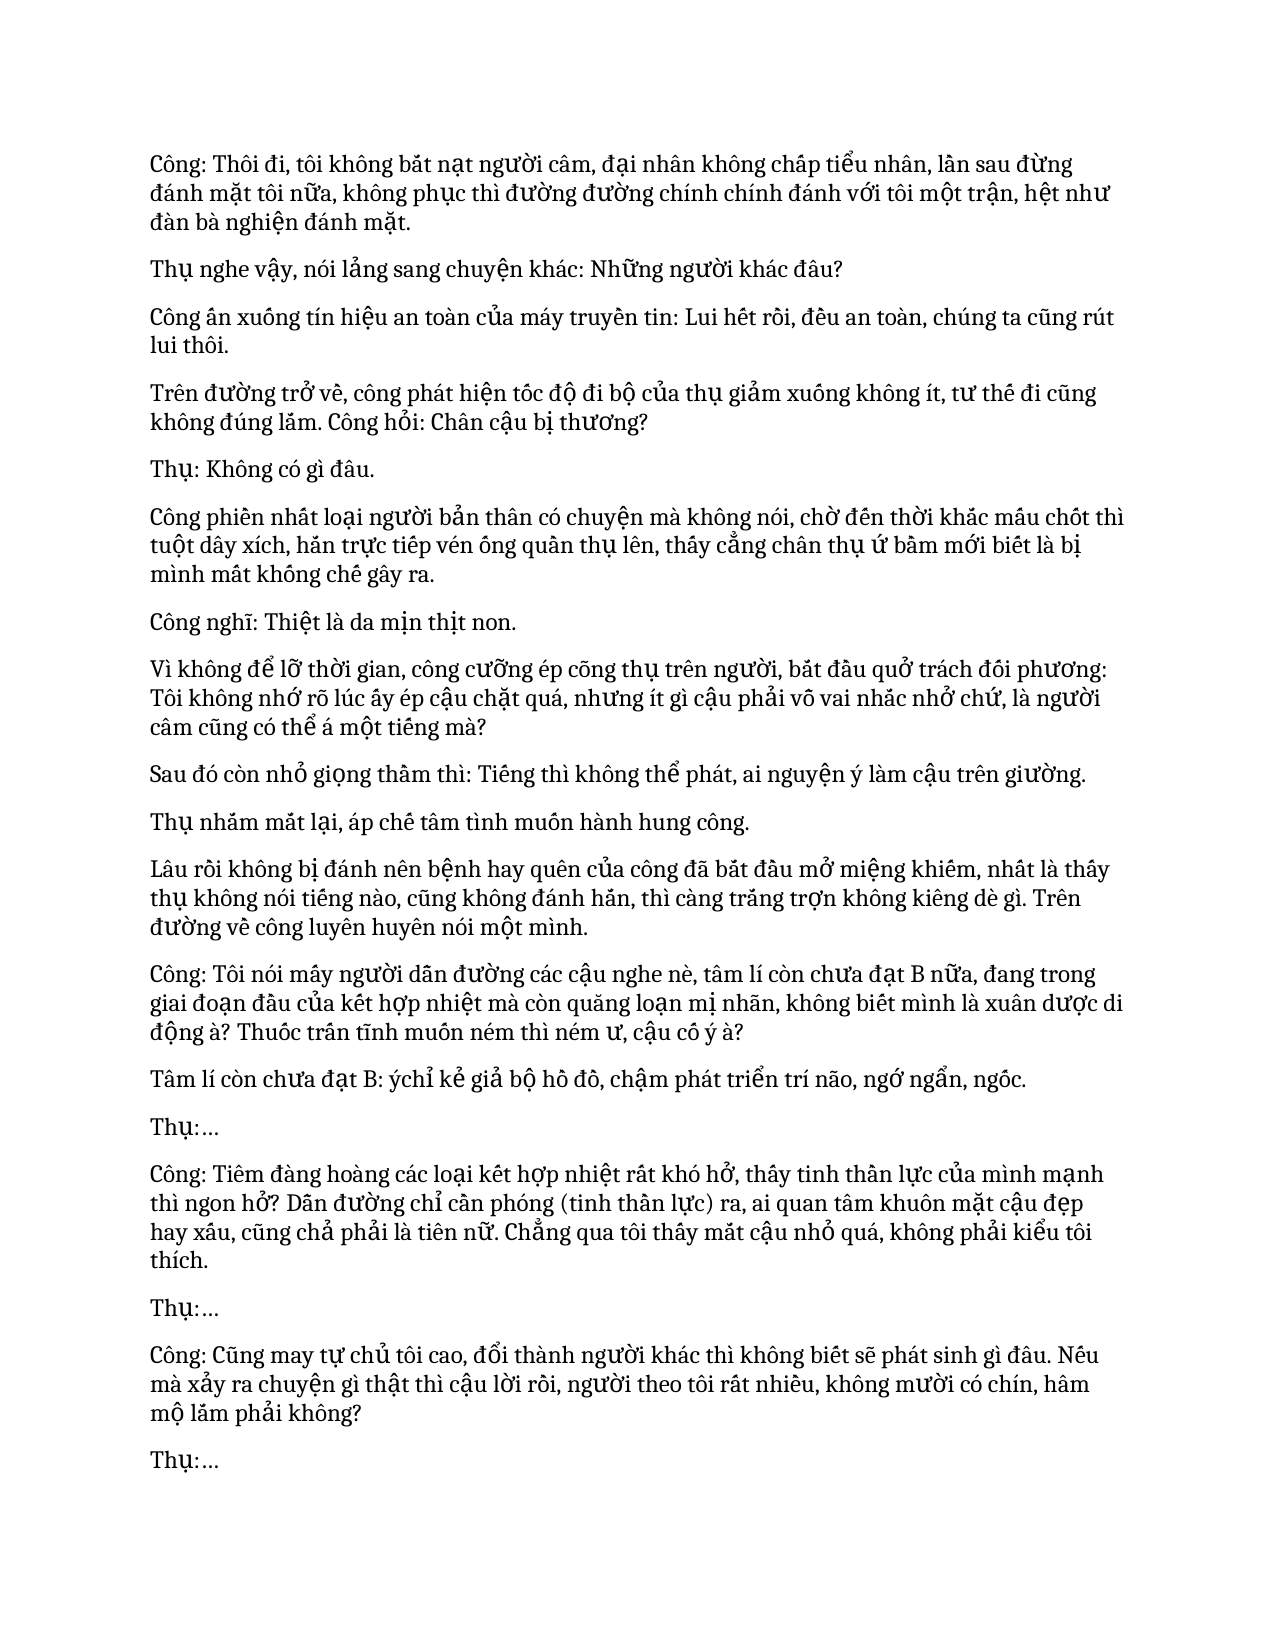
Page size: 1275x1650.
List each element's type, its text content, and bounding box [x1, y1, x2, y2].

text Công: Tôi nói mấy người dẫn đường các cậu nghe nè, tâm lí còn chưa đạt B nữa, đang trong giai đoạn đầu của kết hợp nhiệt mà còn quăng loạn mị nhãn, không biết mình là xuân dược di động à? Thuốc trấn tĩnh muốn ném thì ném ư, cậu cố ý à? [150, 960, 1125, 1046]
text Lâu rồi không bị đánh nên bệnh hay quên của công đã bắt đầu mở miệng khiếm, nhất là thấy thụ không nói tiếng nào, cũng không đánh hắn, thì càng trắng trợn không kiêng dè gì. Trên đường về công luyên huyên nói một mình. [150, 855, 1125, 941]
text Thụ:… [150, 1294, 1125, 1322]
text Tâm lí còn chưa đạt B: ýchỉ kẻ giả bộ hồ đồ, chậm phát triển trí não, ngớ ngẩn, ngốc. [150, 1065, 1125, 1094]
text Công phiền nhất loại người bản thân có chuyện mà không nói, chờ đến thời khắc mấu chốt thì tuột dây xích, hắn trực tiếp vén ống quần thụ lên, thấy cẳng chân thụ ứ bầm mới biết là bị mình mất khống chế gây ra. [150, 502, 1125, 589]
text Thụ: Không có gì đâu. [150, 455, 1125, 484]
text Công: Tiêm đàng hoàng các loại kết hợp nhiệt rất khó hở, thấy tinh thần lực của mình mạnh thì ngon hở? Dẫn đường chỉ cần phóng (tinh thần lực) ra, ai quan tâm khuôn mặt cậu đẹp hay xấu, cũng chả phải là tiên nữ. Chẳng qua tôi thấy mắt cậu nhỏ quá, không phải kiểu tôi thích. [150, 1160, 1125, 1275]
text Thụ:… [150, 1112, 1125, 1141]
text Thụ nhắm mắt lại, áp chế tâm tình muốn hành hung công. [150, 807, 1125, 836]
text Công ấn xuống tín hiệu an toàn của máy truyền tin: Lui hết rồi, đều an toàn, chúng ta cũng rút lui thôi. [150, 302, 1125, 360]
text Thụ nghe vậy, nói lảng sang chuyện khác: Những người khác đâu? [150, 255, 1125, 284]
text Công: Thôi đi, tôi không bắt nạt người câm, đại nhân không chấp tiểu nhân, lần sau đừng đánh mặt tôi nữa, không phục thì đường đường chính chính đánh với tôi một trận, hệt như đàn bà nghiện đánh mặt. [150, 150, 1125, 236]
text Vì không để lỡ thời gian, công cưỡng ép cõng thụ trên người, bắt đầu quở trách đối phương: Tôi không nhớ rõ lúc ấy ép cậu chặt quá, nhưng ít gì cậu phải vỗ vai nhắc nhở chứ, là người câm cũng có thể á một tiếng mà? [150, 655, 1125, 741]
text Công nghĩ: Thiệt là da mịn thịt non. [150, 607, 1125, 636]
text Thụ:… [150, 1446, 1125, 1475]
text Trên đường trở về, công phát hiện tốc độ đi bộ của thụ giảm xuống không ít, tư thế đi cũng không đúng lắm. Công hỏi: Chân cậu bị thương? [150, 379, 1125, 436]
text Sau đó còn nhỏ giọng thầm thì: Tiếng thì không thể phát, ai nguyện ý làm cậu trên giường. [150, 760, 1125, 789]
text Công: Cũng may tự chủ tôi cao, đổi thành người khác thì không biết sẽ phát sinh gì đâu. Nếu mà xảy ra chuyện gì thật thì cậu lời rồi, người theo tôi rất nhiều, không mười có chín, hâm mộ lắm phải không? [150, 1341, 1125, 1427]
